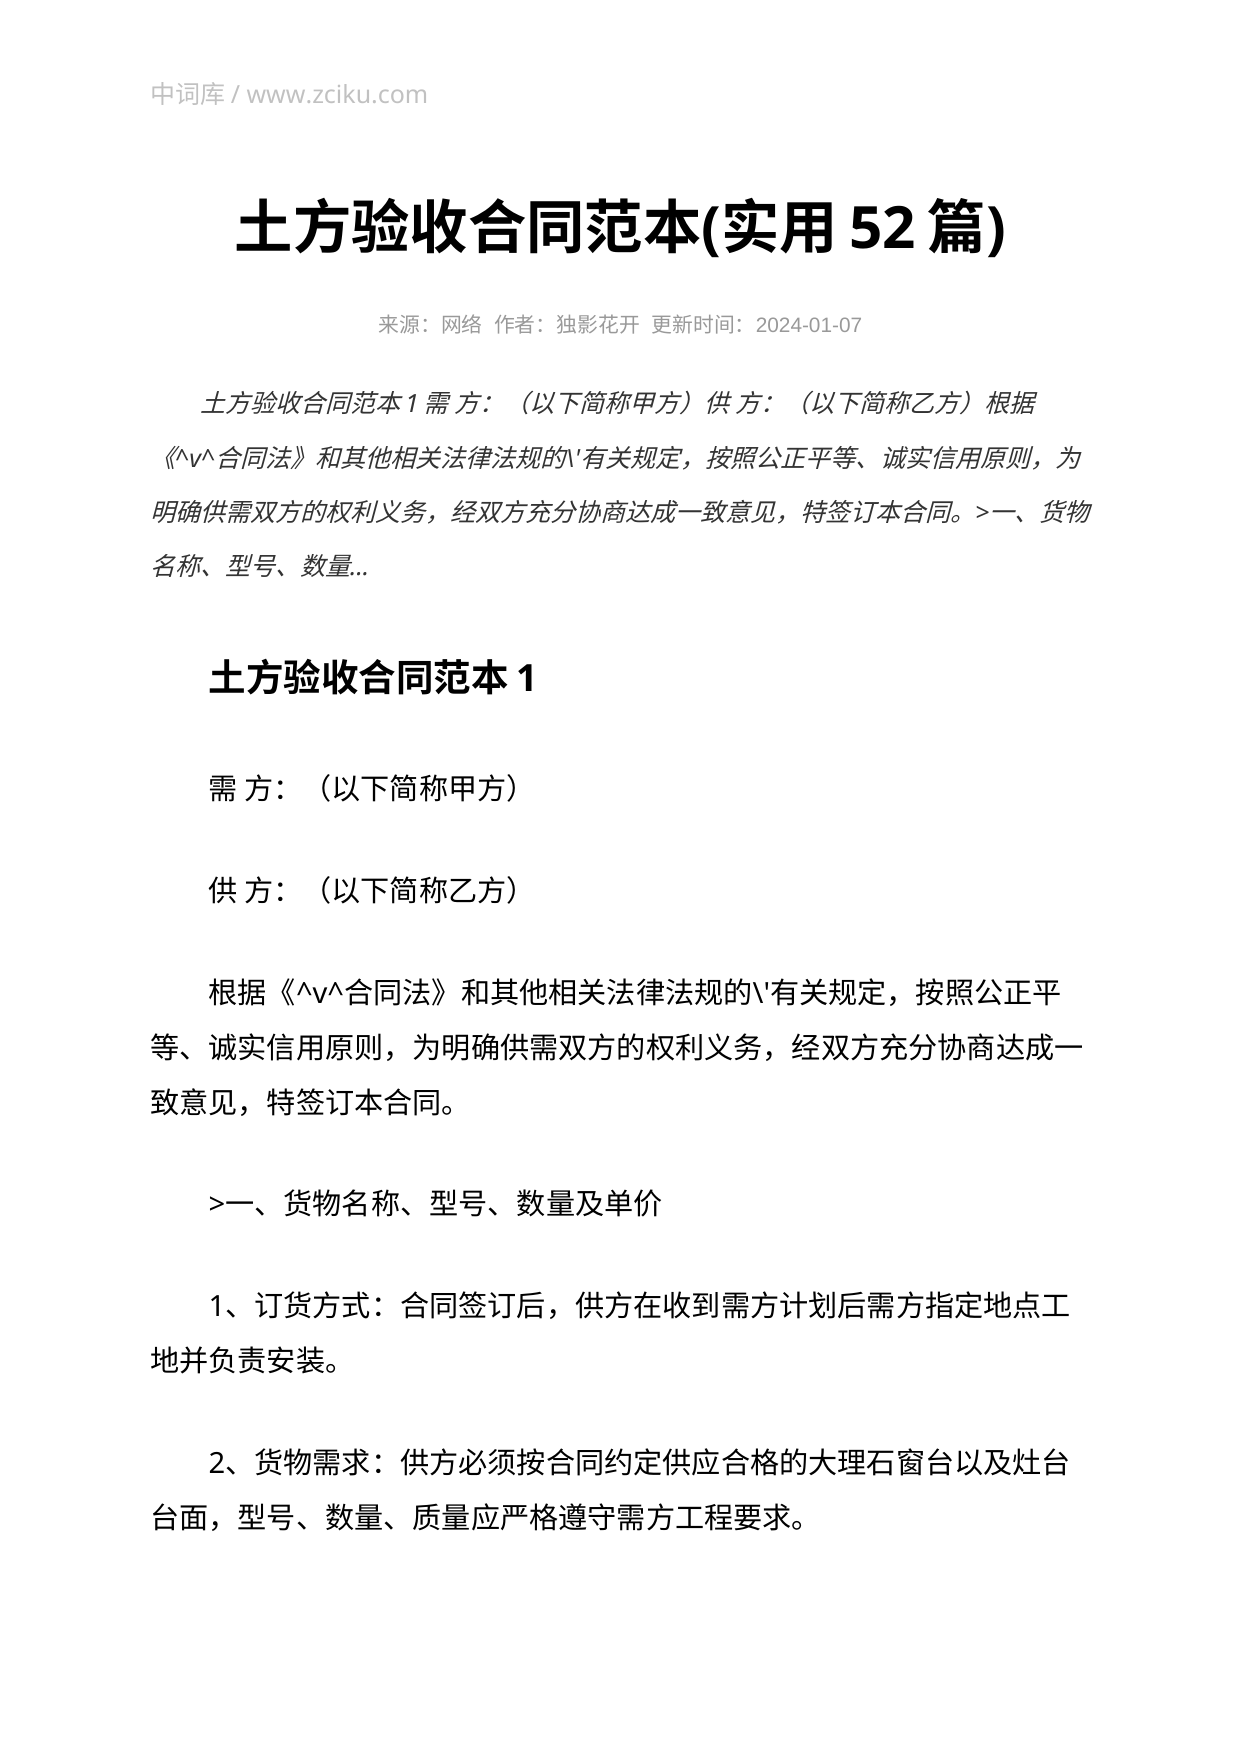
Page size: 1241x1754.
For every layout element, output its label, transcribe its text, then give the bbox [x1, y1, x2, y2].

text 2、货物需求：供方必须按合同约定供应合格的大理石窗台以及灶台台面，型号、数量、质量应严格遵守需方工程要求。 [150, 1440, 1090, 1537]
text 土方验收合同范本1需 方：（以下简称甲方）供 方：（以下简称乙方）根据《^v^合同法》和其他相关法律法规的\'有关规定，按照公正平等、诚实信用原则，为明确供需双方的权利义务，经双方充分协商达成一致意见，特签订本合同。>一、货物名称、型号、数量... [150, 384, 1090, 583]
text 来源：网络 作者：独影花开 更新时间：2024-01-07 [150, 313, 1090, 337]
text 1、订货方式：合同签订后，供方在收到需方计划后需方指定地点工地并负责安装。 [150, 1283, 1090, 1380]
text 供 方：（以下简称乙方） [150, 867, 1090, 910]
subtitle 土方验收合同范本(实用52篇) [150, 181, 1090, 266]
text 根据《^v^合同法》和其他相关法律法规的\'有关规定，按照公正平等、诚实信用原则，为明确供需双方的权利义务，经双方充分协商达成一致意见，特签订本合同。 [150, 969, 1090, 1121]
text >一、货物名称、型号、数量及单价 [150, 1181, 1090, 1223]
text 需 方：（以下简称甲方） [150, 766, 1090, 808]
text 土方验收合同范本1 [150, 648, 1090, 703]
